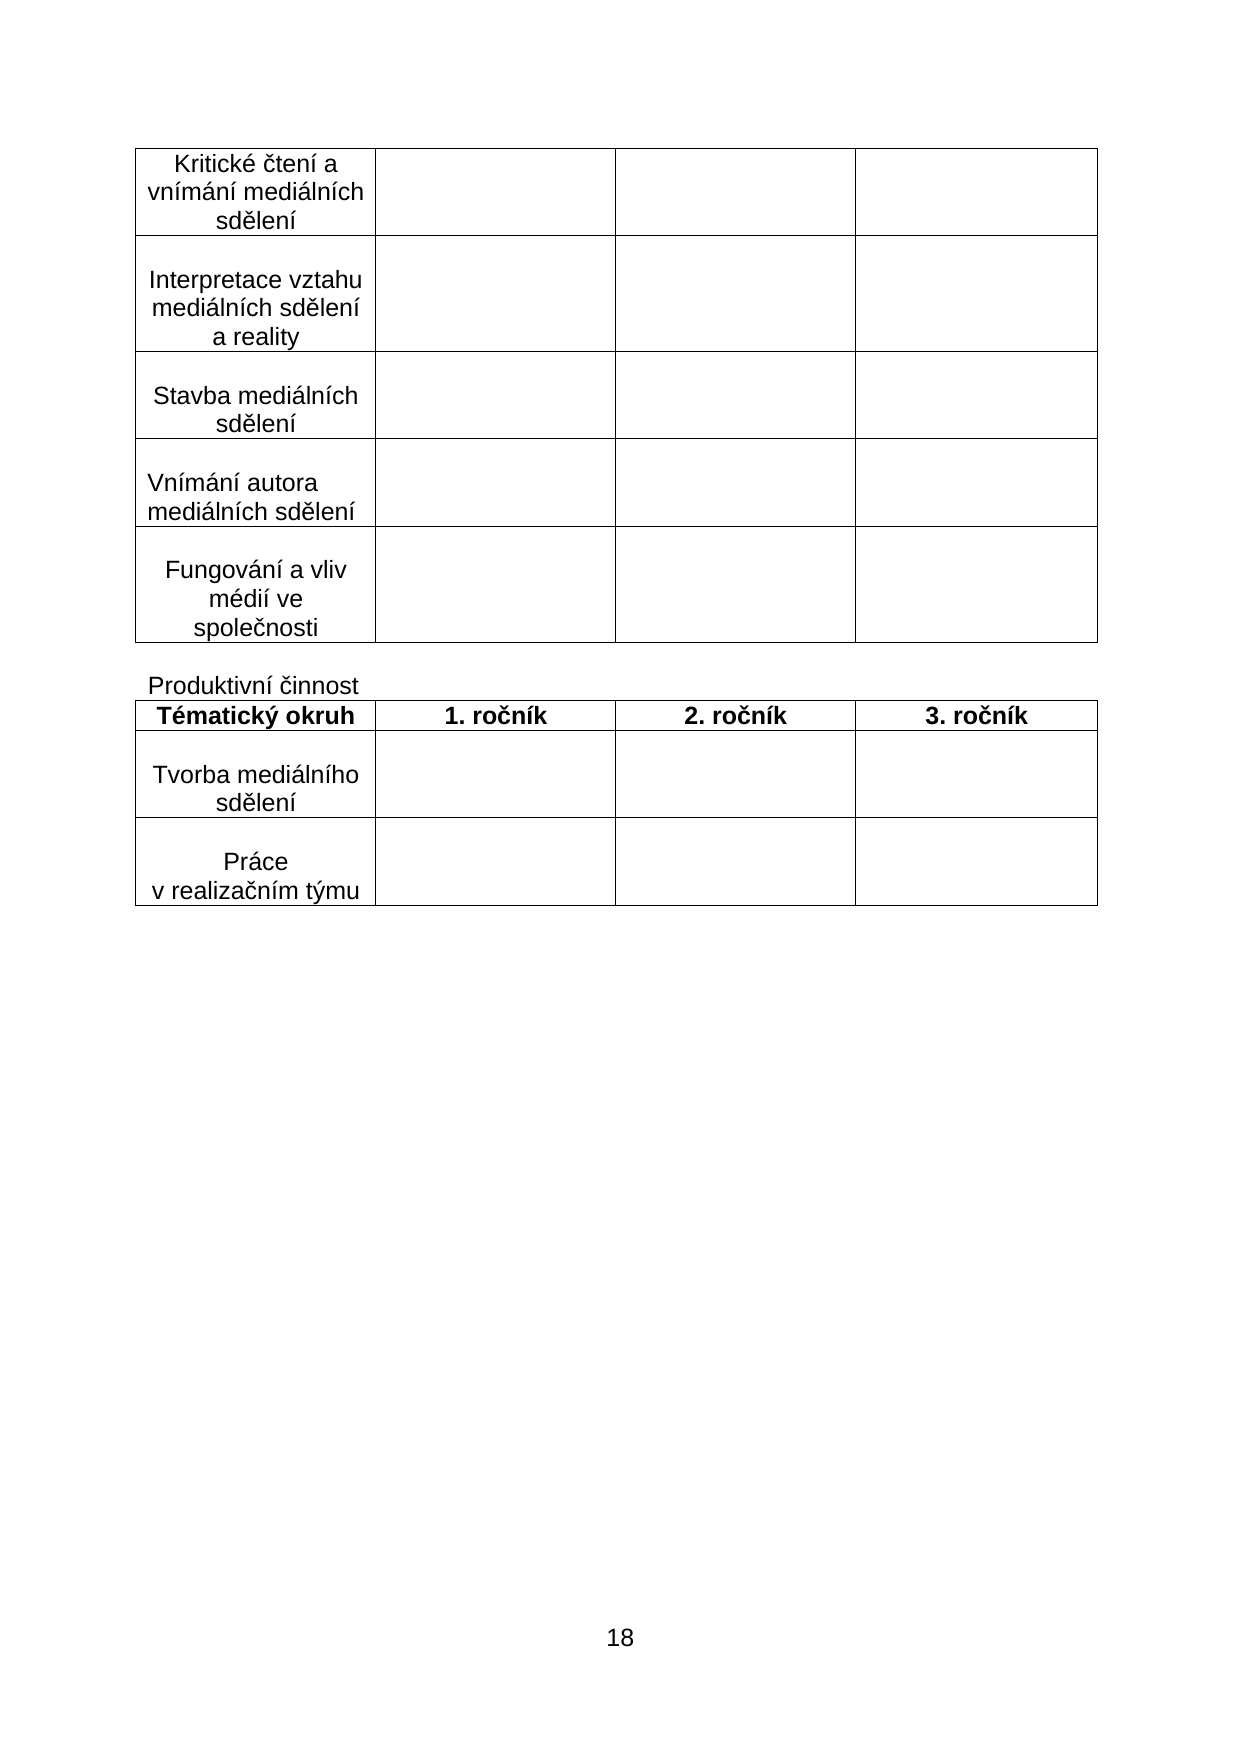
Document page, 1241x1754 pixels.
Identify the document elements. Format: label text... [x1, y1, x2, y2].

table_cell [616, 731, 855, 817]
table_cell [136, 149, 375, 235]
text Produktivní činnost [148, 671, 1093, 700]
table_cell [376, 236, 615, 351]
table_cell Vnímání autora mediálních sdělení [136, 439, 375, 526]
table_cell [376, 352, 615, 438]
table_cell [616, 527, 855, 642]
table_cell [856, 149, 1097, 235]
table_header 1. ročník [376, 701, 615, 730]
table_cell [376, 527, 615, 642]
table_cell [616, 236, 855, 351]
table_cell [616, 818, 855, 904]
table_header 2. ročník [616, 701, 855, 730]
table_cell [856, 439, 1097, 526]
table_cell Fungování a vliv médií ve společnosti [136, 527, 375, 642]
table_cell [856, 527, 1097, 642]
table_cell [616, 439, 855, 526]
table_cell [856, 236, 1097, 351]
table_cell [856, 731, 1097, 817]
table_cell Interpretace vztahu mediálních sdělení a reality [136, 236, 375, 351]
table_cell Práce v realizačním týmu [136, 818, 375, 904]
table_cell [856, 352, 1097, 438]
table_cell [616, 149, 855, 235]
table_cell [376, 731, 615, 817]
table_cell [376, 149, 615, 235]
table_cell Tvorba mediálního sdělení [136, 731, 375, 817]
table_cell [376, 818, 615, 904]
table_header 3. ročník [856, 701, 1097, 730]
table_cell Stavba mediálních sdělení [136, 352, 375, 438]
table_cell [856, 818, 1097, 904]
table_cell [376, 439, 615, 526]
table_cell [616, 352, 855, 438]
table_header Tématický okruh [136, 701, 375, 730]
